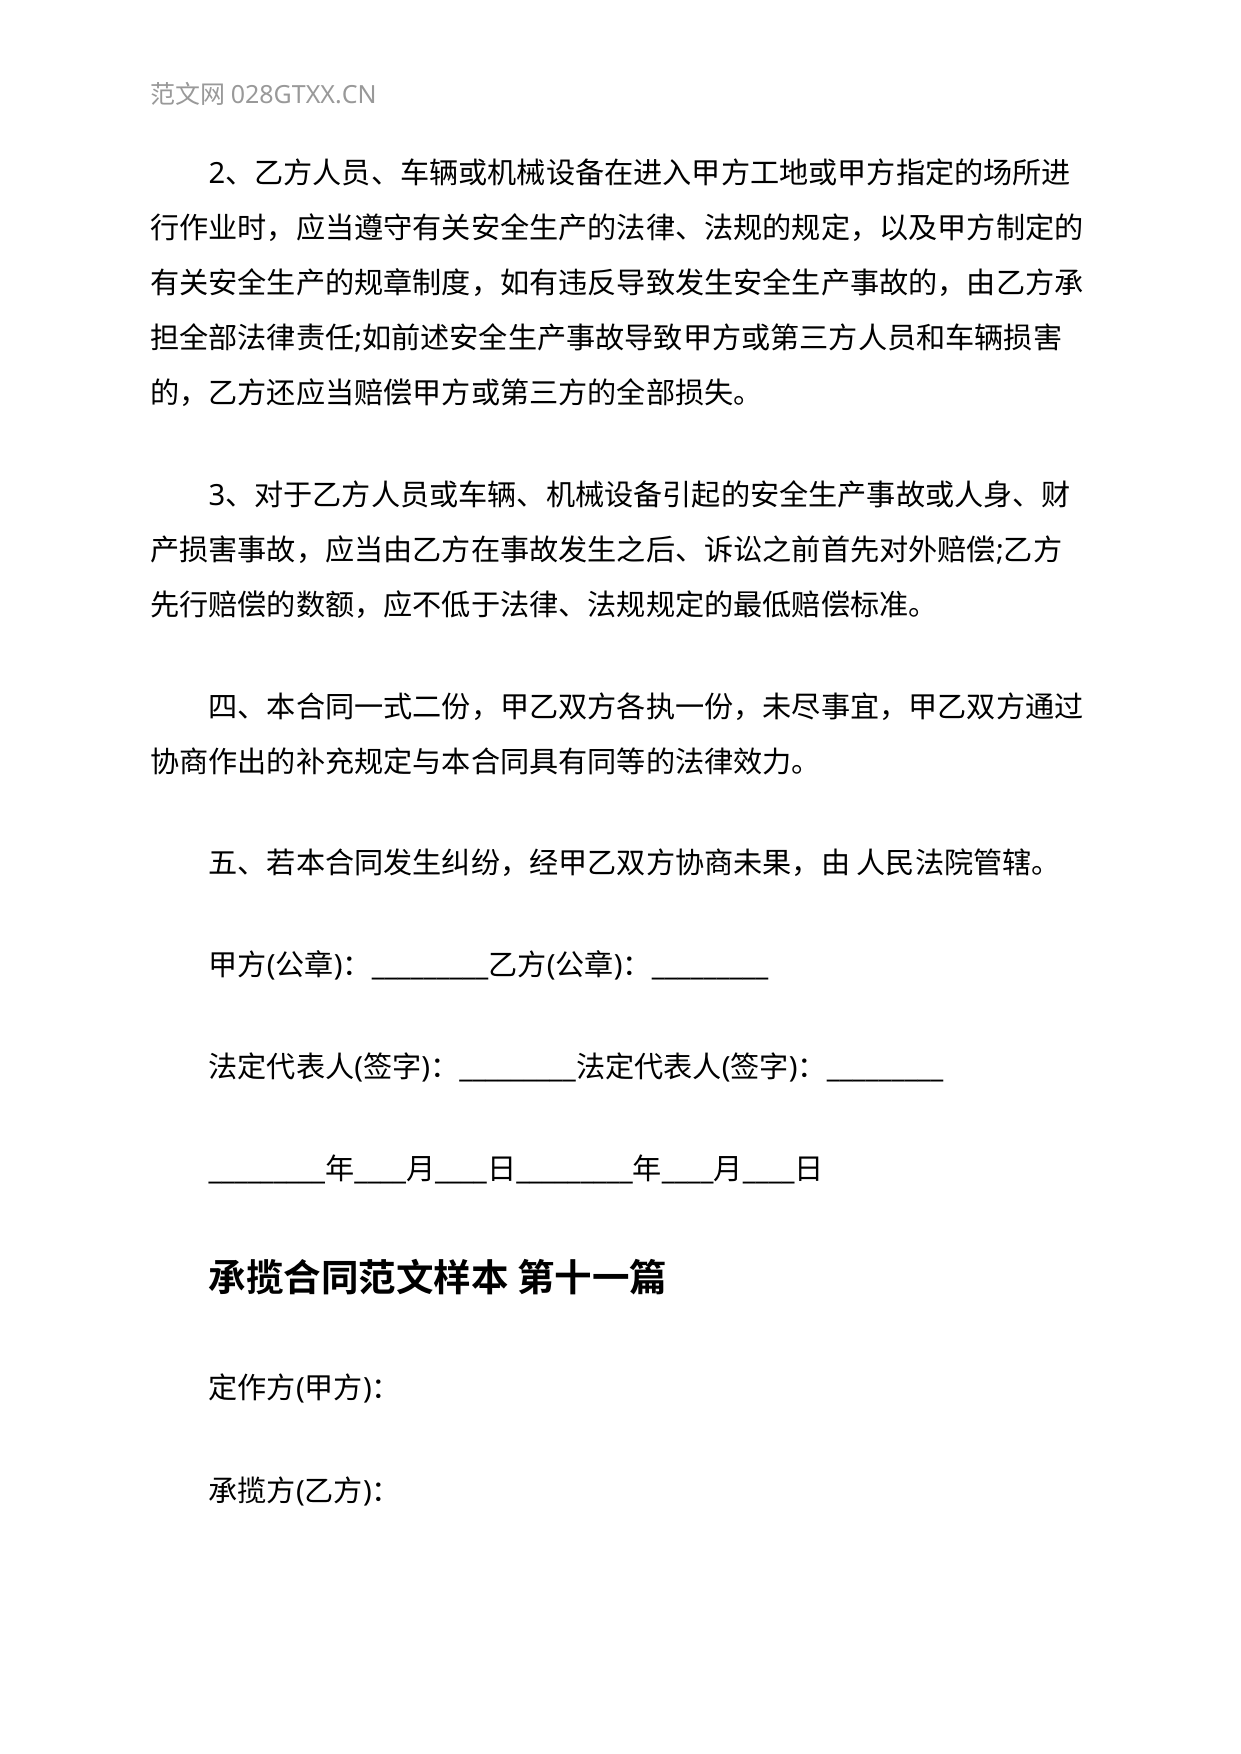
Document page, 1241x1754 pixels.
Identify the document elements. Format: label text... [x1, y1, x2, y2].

text 承揽合同范文样本 第十一篇 [150, 1248, 1090, 1302]
text 2、乙方人员、车辆或机械设备在进入甲方工地或甲方指定的场所进行作业时，应当遵守有关安全生产的法律、法规的规定，以及甲方制定的有关安全生产的规章制度，如有违反导致发生安全生产事故的，由乙方承担全部法律责任;如前述安全生产事故导致甲方或第三方人员和车辆损害的，乙方还应当赔偿甲方或第三方的全部损失。 [150, 150, 1090, 412]
text _________年____月____日_________年____月____日 [150, 1146, 1090, 1188]
text 定作方(甲方)： [150, 1365, 1090, 1407]
text 3、对于乙方人员或车辆、机械设备引起的安全生产事故或人身、财产损害事故，应当由乙方在事故发生之后、诉讼之前首先对外赔偿;乙方先行赔偿的数额，应不低于法律、法规规定的最低赔偿标准。 [150, 472, 1090, 624]
text 承揽方(乙方)： [150, 1467, 1090, 1509]
text 甲方(公章)：_________乙方(公章)：_________ [150, 942, 1090, 984]
text 法定代表人(签字)：_________法定代表人(签字)：_________ [150, 1044, 1090, 1086]
text 四、本合同一式二份，甲乙双方各执一份，未尽事宜，甲乙双方通过协商作出的补充规定与本合同具有同等的法律效力。 [150, 683, 1090, 781]
text 五、若本合同发生纠纷，经甲乙双方协商未果，由 人民法院管辖。 [150, 840, 1090, 882]
